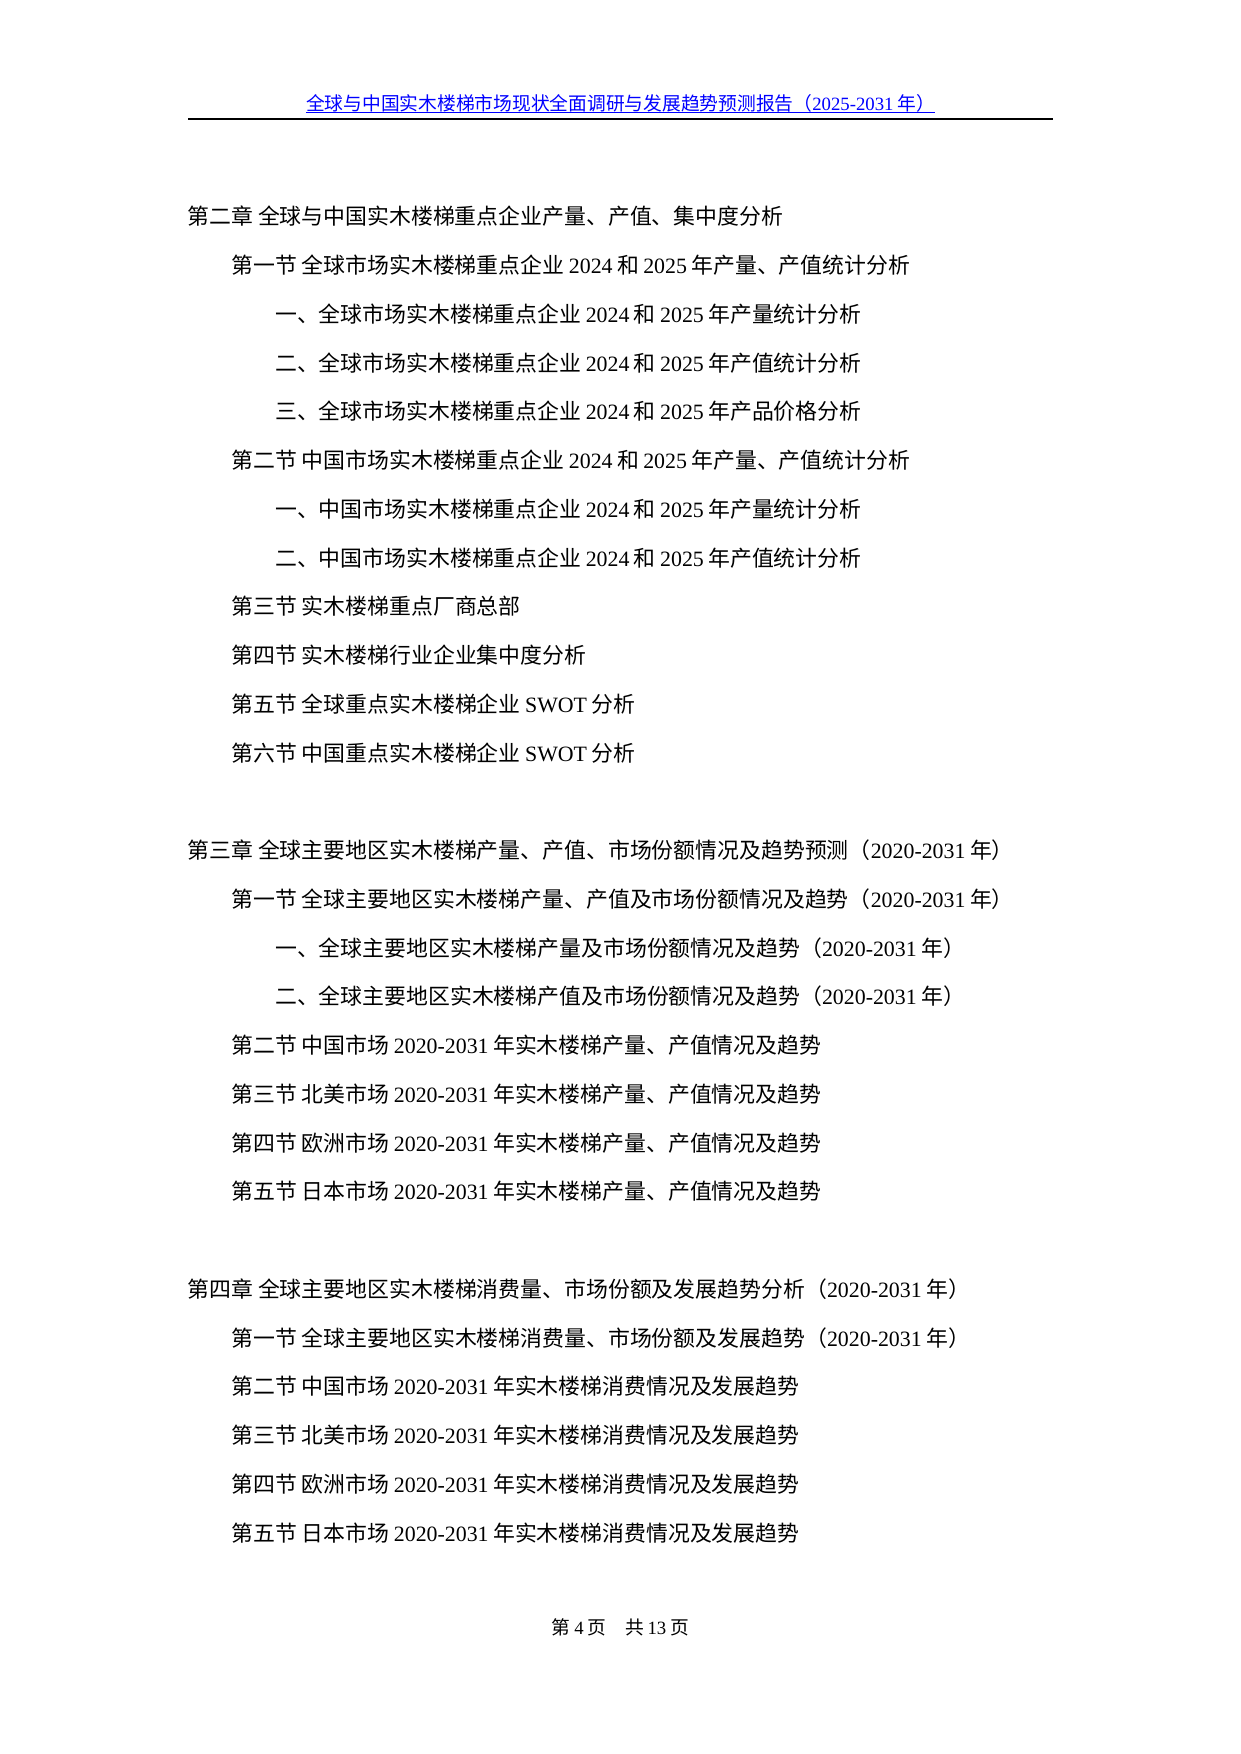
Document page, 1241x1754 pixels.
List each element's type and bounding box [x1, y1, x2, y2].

text [187, 150, 1053, 1548]
